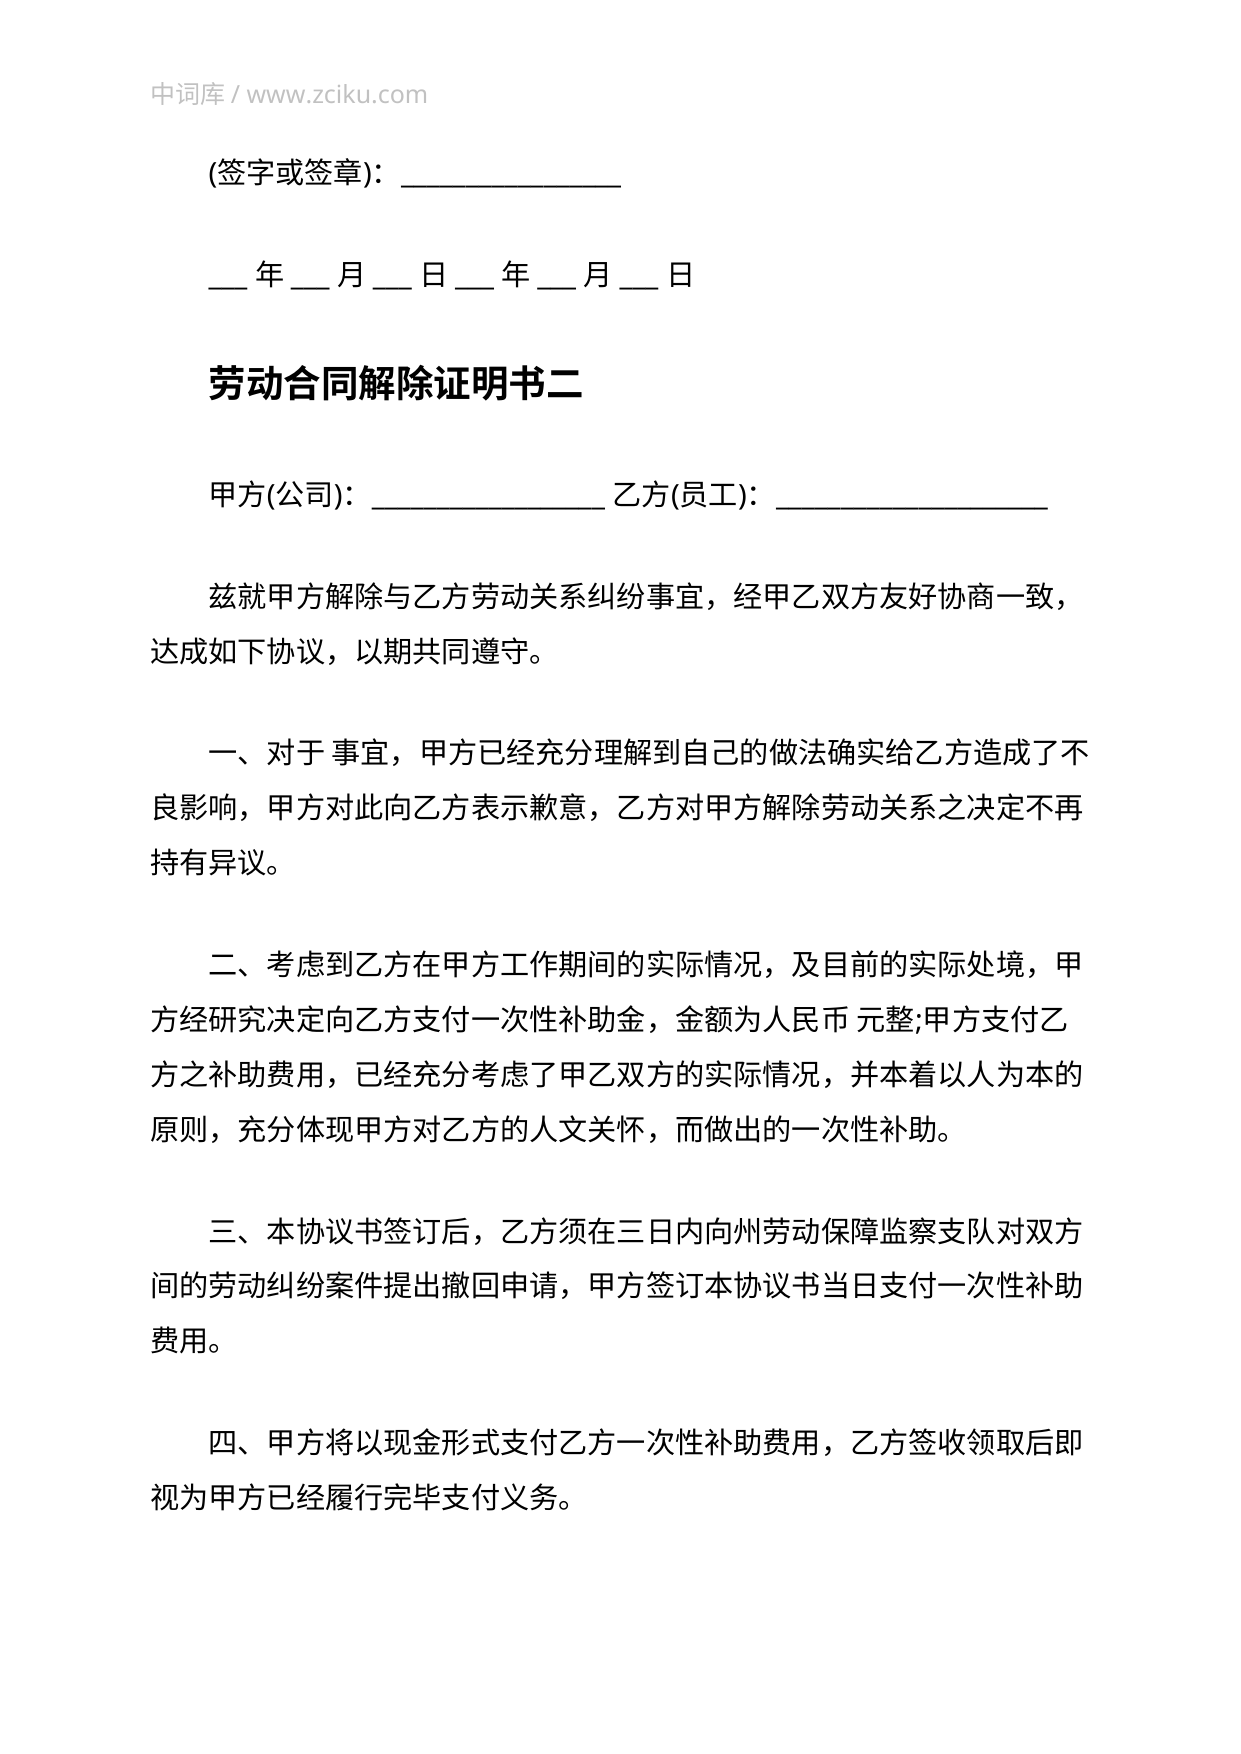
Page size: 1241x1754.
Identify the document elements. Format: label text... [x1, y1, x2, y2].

text 兹就甲方解除与乙方劳动关系纠纷事宜，经甲乙双方友好协商一致，达成如下协议，以期共同遵守。 [150, 573, 1090, 671]
text 四、甲方将以现金形式支付乙方一次性补助费用，乙方签收领取后即视为甲方已经履行完毕支付义务。 [150, 1420, 1090, 1517]
text 劳动合同解除证明书二 [150, 354, 1090, 408]
text 甲方(公司)：__________________ 乙方(员工)：_____________________ [150, 471, 1090, 514]
text (签字或签章)：_________________ [150, 150, 1090, 192]
text 一、对于 事宜，甲方已经充分理解到自己的做法确实给乙方造成了不良影响，甲方对此向乙方表示歉意，乙方对甲方解除劳动关系之决定不再持有异议。 [150, 730, 1090, 882]
text ___ 年 ___ 月 ___ 日 ___ 年 ___ 月 ___ 日 [150, 252, 1090, 294]
text 二、考虑到乙方在甲方工作期间的实际情况，及目前的实际处境，甲方经研究决定向乙方支付一次性补助金，金额为人民币 元整;甲方支付乙方之补助费用，已经充分考虑了甲乙双方的实际情况，并本着以人为本的原则，充分体现甲方对乙方的人文关怀，而做出的一次性补助。 [150, 942, 1090, 1149]
text 三、本协议书签订后，乙方须在三日内向州劳动保障监察支队对双方间的劳动纠纷案件提出撤回申请，甲方签订本协议书当日支付一次性补助费用。 [150, 1208, 1090, 1360]
